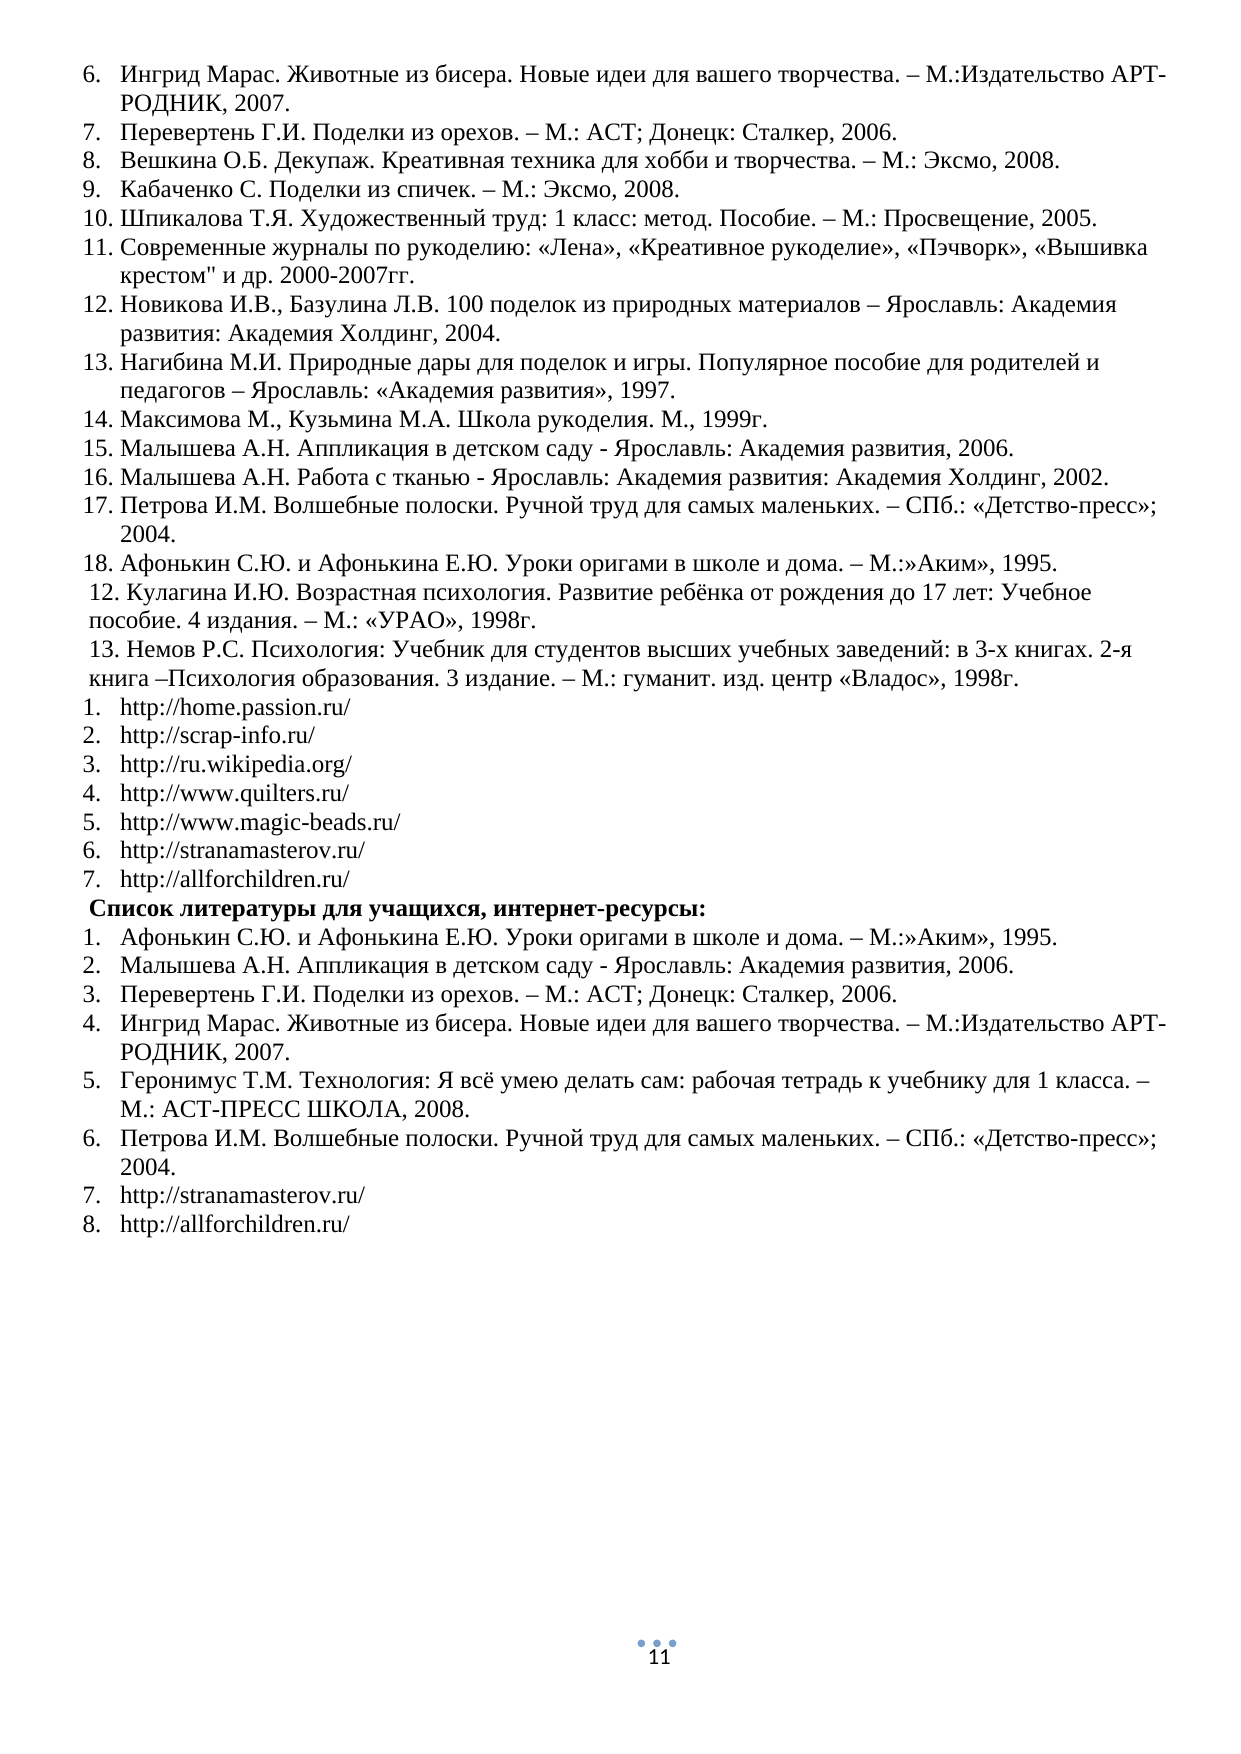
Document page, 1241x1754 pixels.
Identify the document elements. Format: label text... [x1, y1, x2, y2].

text Список литературы для учащихся, интернет-ресурсы: [89, 893, 1181, 922]
list Современные журналы по рукоделию: «Лена», «Креативное рукоделие», «Пэчворк», «Вышивка крестом" и др. 2000-2007гг. [82, 232, 1181, 289]
list Малышева А.Н. Аппликация в детском саду - Ярославль: Академия развития, 2006. [82, 950, 1181, 979]
list http://home.passion.ru/ [82, 692, 1181, 720]
list Перевертень Г.И. Поделки из орехов. – М.: АСТ; Донецк: Сталкер, 2006. [82, 979, 1181, 1008]
list Шпикалова Т.Я. Художественный труд: 1 класс: метод. Пособие. – М.: Просвещение, 2005. [82, 203, 1181, 232]
list Петрова И.М. Волшебные полоски. Ручной труд для самых маленьких. – СПб.: «Детство-пресс»; 2004. [82, 490, 1181, 548]
text 12. Кулагина И.Ю. Возрастная психология. Развитие ребёнка от рождения до 17 лет: Учебное пособие. 4 издания. – М.: «УРАО», 1998г. [89, 577, 1181, 634]
list Малышева А.Н. Аппликация в детском саду - Ярославль: Академия развития, 2006. [82, 433, 1181, 462]
list Новикова И.В., Базулина Л.В. 100 поделок из природных материалов – Ярославль: Академия развития: Академия Холдинг, 2004. [82, 289, 1181, 347]
list Ингрид Марас. Животные из бисера. Новые идеи для вашего творчества. – М.:Издательство АРТ-РОДНИК, 2007. [82, 59, 1181, 117]
list Нагибина М.И. Природные дары для поделок и игры. Популярное пособие для родителей и педагогов – Ярославль: «Академия развития», 1997. [82, 347, 1181, 404]
list Геронимус Т.М. Технология: Я всё умею делать сам: рабочая тетрадь к учебнику для 1 класса. – М.: АСТ-ПРЕСС ШКОЛА, 2008. [82, 1065, 1181, 1123]
list Афонькин С.Ю. и Афонькина Е.Ю. Уроки оригами в школе и дома. – М.:»Аким», 1995. [82, 922, 1181, 950]
list http://allforchildren.ru/ [82, 1209, 1181, 1238]
list http://stranamasterov.ru/ [82, 835, 1181, 864]
list Кабаченко С. Поделки из спичек. – М.: Эксмо, 2008. [82, 174, 1181, 203]
list Вешкина О.Б. Декупаж. Креативная техника для хобби и творчества. – М.: Эксмо, 2008. [82, 145, 1181, 174]
list http://ru.wikipedia.org/ [82, 749, 1181, 778]
list Малышева А.Н. Работа с тканью - Ярославль: Академия развития: Академия Холдинг, 2002. [82, 462, 1181, 490]
list Петрова И.М. Волшебные полоски. Ручной труд для самых маленьких. – СПб.: «Детство-пресс»; 2004. [82, 1123, 1181, 1180]
list Перевертень Г.И. Поделки из орехов. – М.: АСТ; Донецк: Сталкер, 2006. [82, 117, 1181, 145]
list http://www.quilters.ru/ [82, 778, 1181, 807]
list Афонькин С.Ю. и Афонькина Е.Ю. Уроки оригами в школе и дома. – М.:»Аким», 1995. [82, 548, 1181, 577]
list http://www.magic-beads.ru/ [82, 807, 1181, 835]
list http://stranamasterov.ru/ [82, 1180, 1181, 1209]
list http://allforchildren.ru/ [82, 864, 1181, 893]
list http://scrap-info.ru/ [82, 720, 1181, 749]
text 13. Немов Р.С. Психология: Учебник для студентов высших учебных заведений: в 3-х книгах. 2-я книга –Психология образования. 3 издание. – М.: гуманит. изд. центр «Владос», 1998г. [89, 634, 1181, 692]
list Максимова М., Кузьмина М.А. Школа рукоделия. М., 1999г. [82, 404, 1181, 433]
list Ингрид Марас. Животные из бисера. Новые идеи для вашего творчества. – М.:Издательство АРТ-РОДНИК, 2007. [82, 1008, 1181, 1065]
